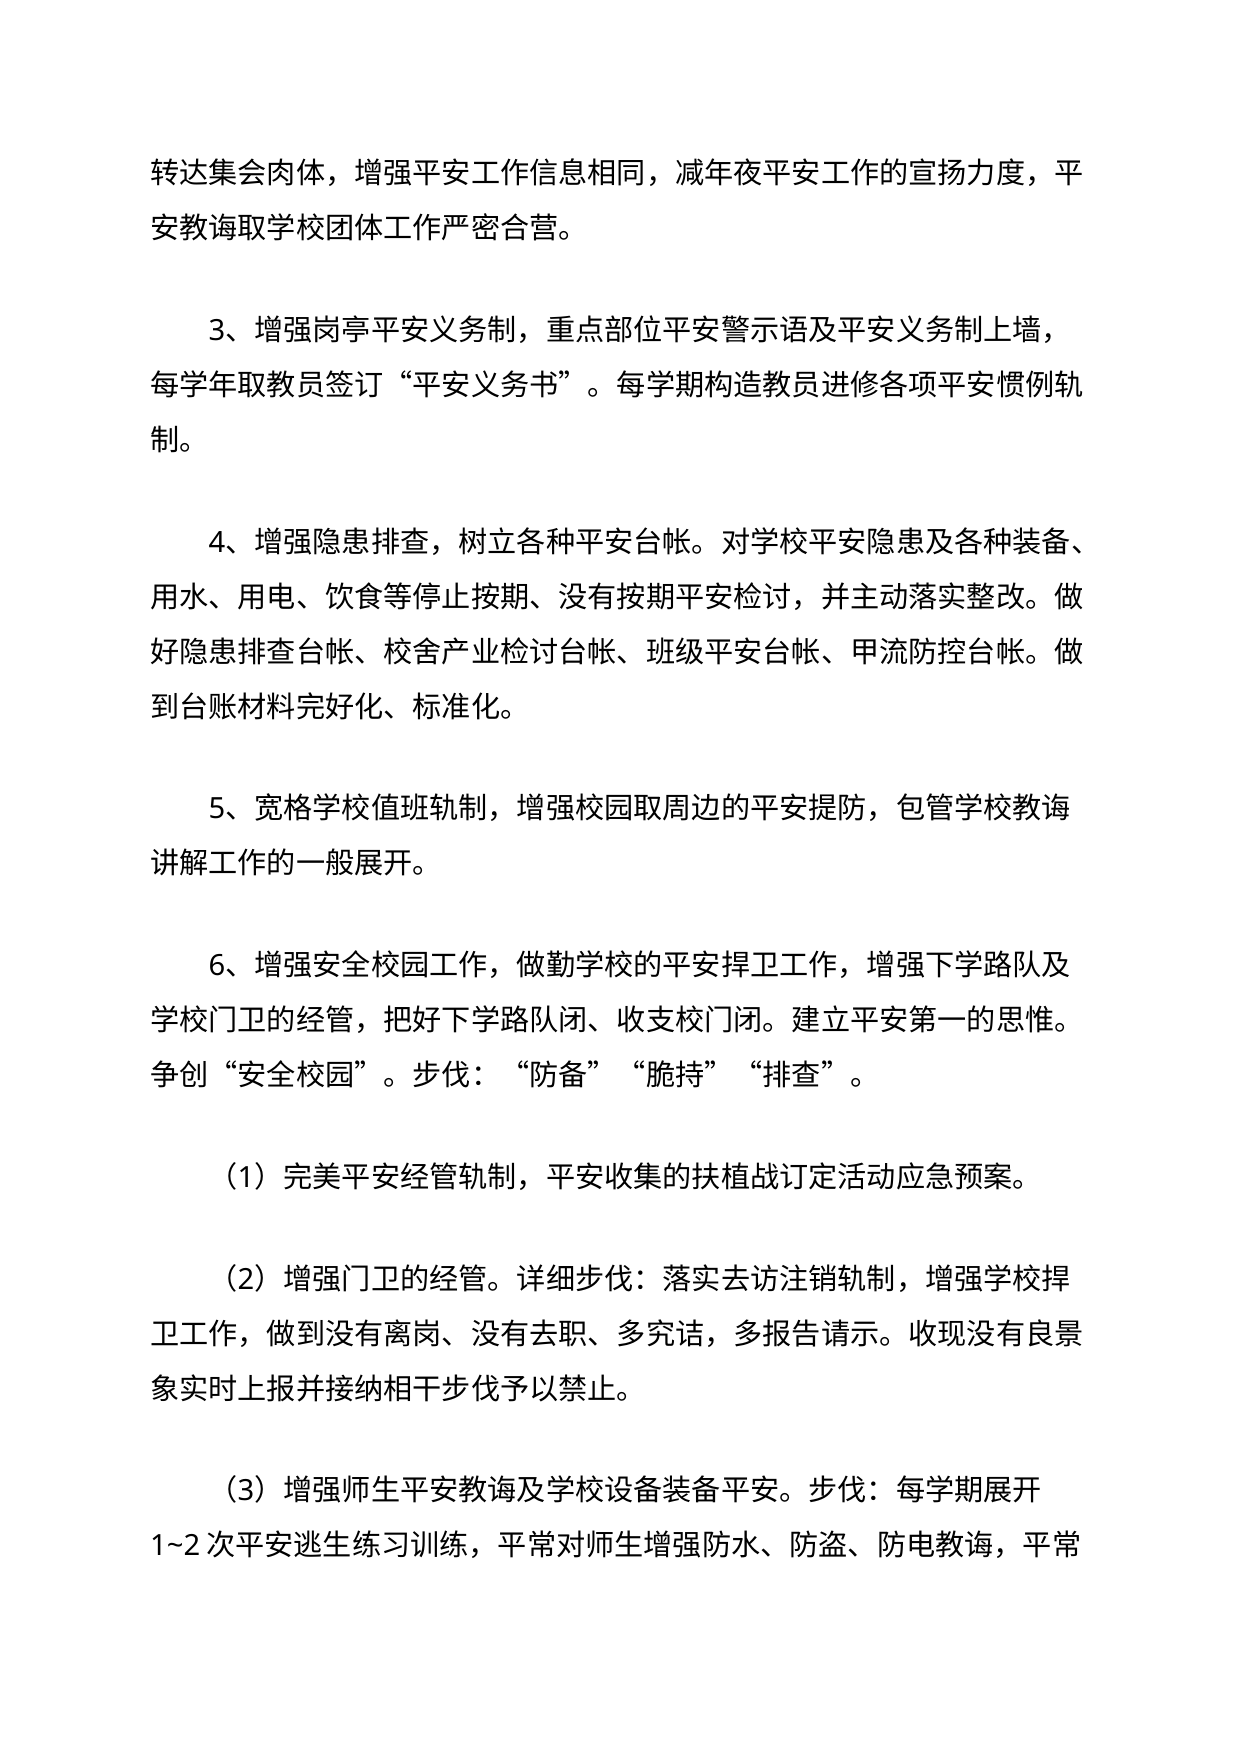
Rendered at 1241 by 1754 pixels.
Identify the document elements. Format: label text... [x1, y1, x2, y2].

text 6、增强安全校园工作，做勤学校的平安捍卫工作，增强下学路队及学校门卫的经管，把好下学路队闭、收支校门闭。建立平安第一的思惟。争创“安全校园”。步伐：“防备”“脆持”“排查”。 [150, 942, 1090, 1094]
text （2）增强门卫的经管。详细步伐：落实去访注销轨制，增强学校捍卫工作，做到没有离岗、没有去职、多究诘，多报告请示。收现没有良景象实时上报并接纳相干步伐予以禁止。 [150, 1255, 1090, 1407]
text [150, 1467, 1090, 1564]
text 4、增强隐患排查，树立各种平安台帐。对学校平安隐患及各种装备、用水、用电、饮食等停止按期、没有按期平安检讨，并主动落实整改。做好隐患排查台帐、校舍产业检讨台帐、班级平安台帐、甲流防控台帐。做到台账材料完好化、标准化。 [150, 518, 1090, 725]
text （1）完美平安经管轨制，平安收集的扶植战订定活动应急预案。 [150, 1153, 1090, 1196]
text 5、宽格学校值班轨制，增强校园取周边的平安提防，包管学校教诲讲解工作的一般展开。 [150, 785, 1090, 882]
text 3、增强岗亭平安义务制，重点部位平安警示语及平安义务制上墙，每学年取教员签订“平安义务书”。每学期构造教员进修各项平安惯例轨制。 [150, 307, 1090, 459]
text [150, 150, 1090, 247]
